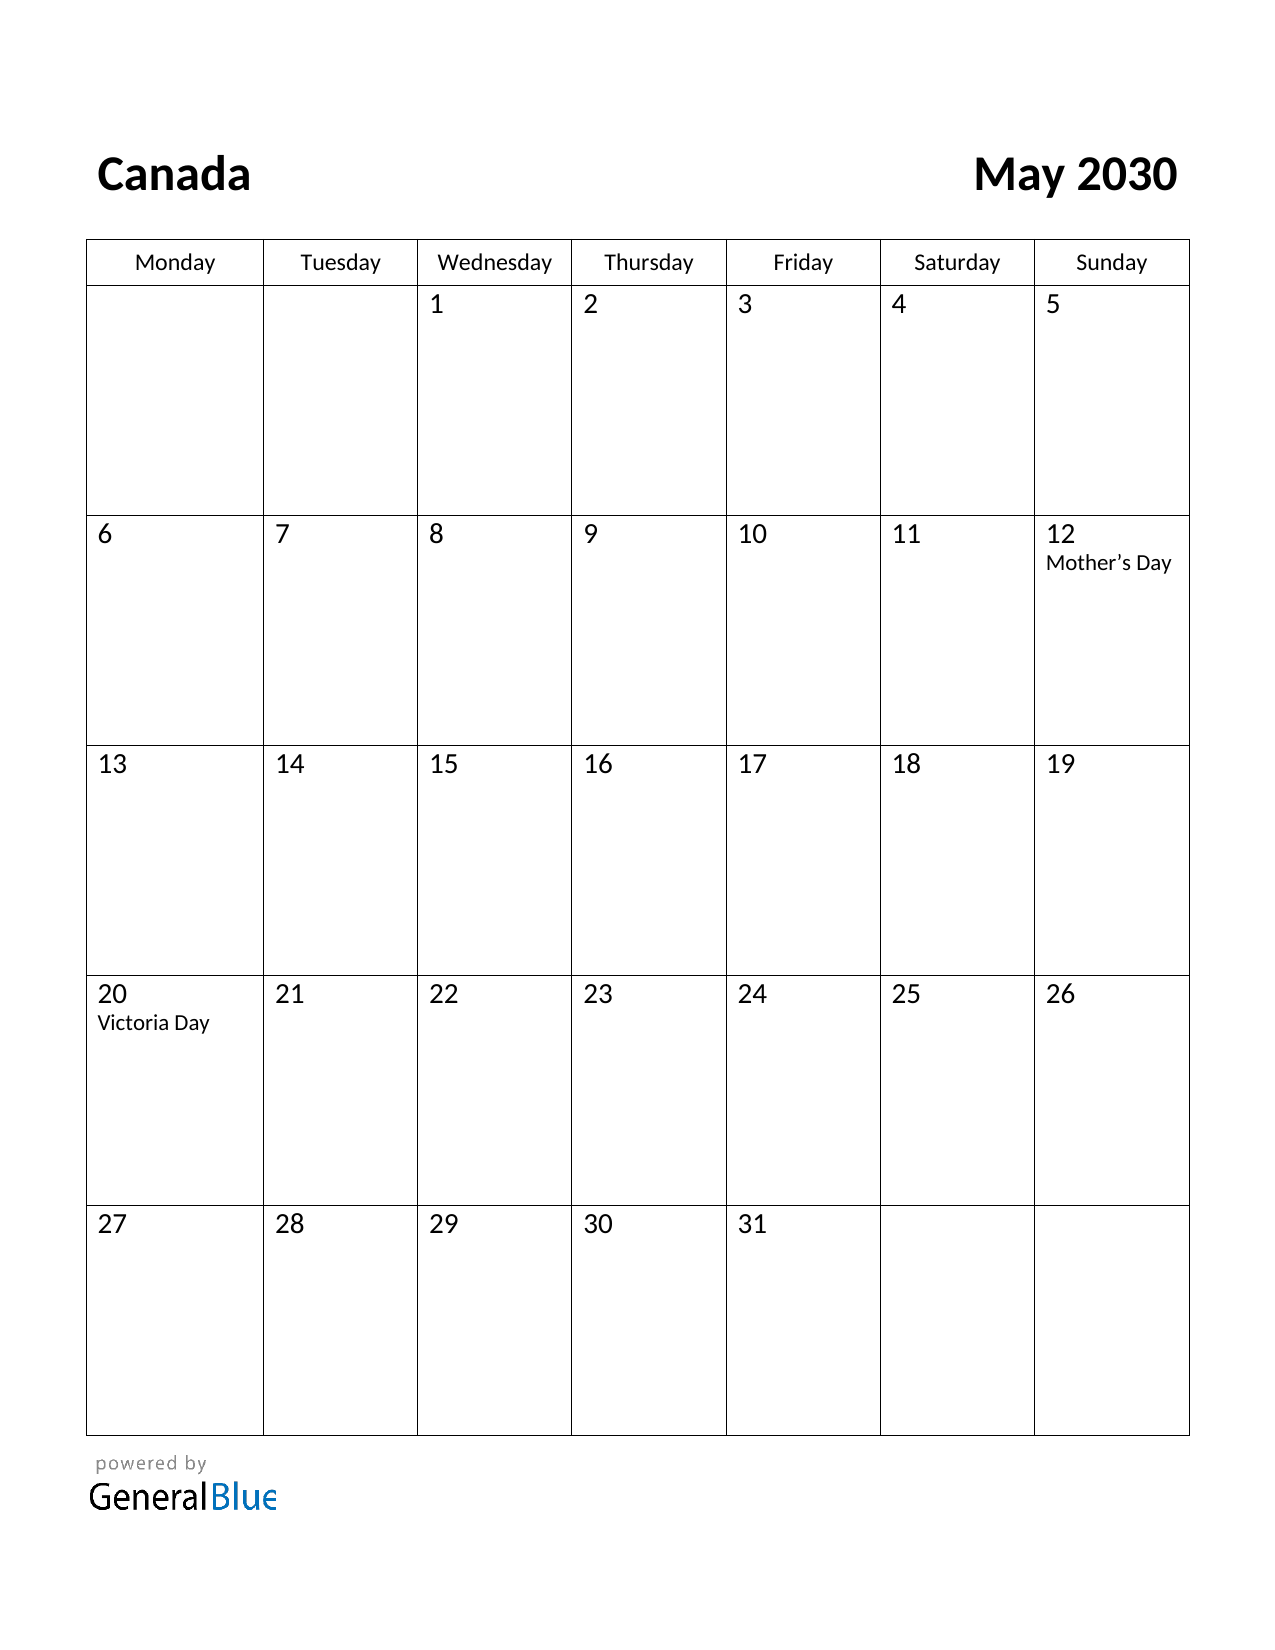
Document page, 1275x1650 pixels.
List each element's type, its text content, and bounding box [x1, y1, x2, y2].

table_cell 21 [264, 976, 417, 1008]
table_cell Monday [87, 240, 263, 284]
table_cell [727, 1238, 880, 1434]
table_cell [881, 1238, 1034, 1434]
table_cell [727, 778, 880, 974]
table_cell 13 [87, 746, 263, 778]
table_cell [264, 548, 417, 744]
table_cell 22 [418, 976, 571, 1008]
table_cell [418, 318, 571, 514]
table_cell [87, 1238, 263, 1434]
table_cell Friday [727, 240, 880, 284]
table_cell 25 [881, 976, 1034, 1008]
table_cell 26 [1035, 976, 1189, 1008]
table_cell [881, 778, 1034, 974]
table_cell Mother’s Day [1035, 548, 1189, 744]
table_cell [264, 286, 417, 318]
table_cell 30 [572, 1206, 726, 1238]
table_header Canada [86, 105, 572, 239]
table_cell 1 [418, 286, 571, 318]
table_cell [1035, 778, 1189, 974]
table_cell 7 [264, 516, 417, 548]
table_cell [881, 548, 1034, 744]
table_cell 8 [418, 516, 571, 548]
table_cell [1035, 1206, 1189, 1238]
table_cell [86, 1436, 1189, 1534]
table_header May 2030 [572, 105, 1189, 239]
table_cell [418, 1008, 571, 1204]
table_cell 9 [572, 516, 726, 548]
table_cell Sunday [1035, 240, 1189, 284]
table_cell 31 [727, 1206, 880, 1238]
table_cell [418, 548, 571, 744]
table_cell 6 [87, 516, 263, 548]
table_cell 16 [572, 746, 726, 778]
table_cell [881, 1008, 1034, 1204]
table_cell Victoria Day [87, 1008, 263, 1204]
table_cell [572, 318, 726, 514]
table_cell Tuesday [264, 240, 417, 284]
table_cell [881, 318, 1034, 514]
table_cell [87, 286, 263, 318]
table_cell 2 [572, 286, 726, 318]
table_cell [264, 778, 417, 974]
table_cell 23 [572, 976, 726, 1008]
table_cell [87, 548, 263, 744]
table_cell 27 [87, 1206, 263, 1238]
table_cell 5 [1035, 286, 1189, 318]
table_cell [727, 548, 880, 744]
table_cell 12 [1035, 516, 1189, 548]
table_cell [264, 318, 417, 514]
table_cell [727, 318, 880, 514]
table_cell 17 [727, 746, 880, 778]
table_cell [572, 778, 726, 974]
table_cell [572, 1238, 726, 1434]
table_cell [572, 548, 726, 744]
table_cell [881, 1206, 1034, 1238]
table_cell [87, 318, 263, 514]
table_cell [1035, 1008, 1189, 1204]
table_cell Wednesday [418, 240, 571, 284]
table_cell Thursday [572, 240, 726, 284]
table_cell 29 [418, 1206, 571, 1238]
table_cell [418, 778, 571, 974]
table_cell 24 [727, 976, 880, 1008]
table_cell 28 [264, 1206, 417, 1238]
table_cell [418, 1238, 571, 1434]
table_cell [1035, 1238, 1189, 1434]
table_cell 14 [264, 746, 417, 778]
picture [88, 1452, 276, 1515]
table_cell [87, 778, 263, 974]
table_cell 10 [727, 516, 880, 548]
table_cell [1035, 318, 1189, 514]
table_cell 15 [418, 746, 571, 778]
table_cell 20 [87, 976, 263, 1008]
table_cell 4 [881, 286, 1034, 318]
table_cell 19 [1035, 746, 1189, 778]
table_cell [264, 1238, 417, 1434]
table_cell Saturday [881, 240, 1034, 284]
table_cell 18 [881, 746, 1034, 778]
table_cell 11 [881, 516, 1034, 548]
table_cell [727, 1008, 880, 1204]
table_cell [264, 1008, 417, 1204]
table_cell [572, 1008, 726, 1204]
table_cell 3 [727, 286, 880, 318]
